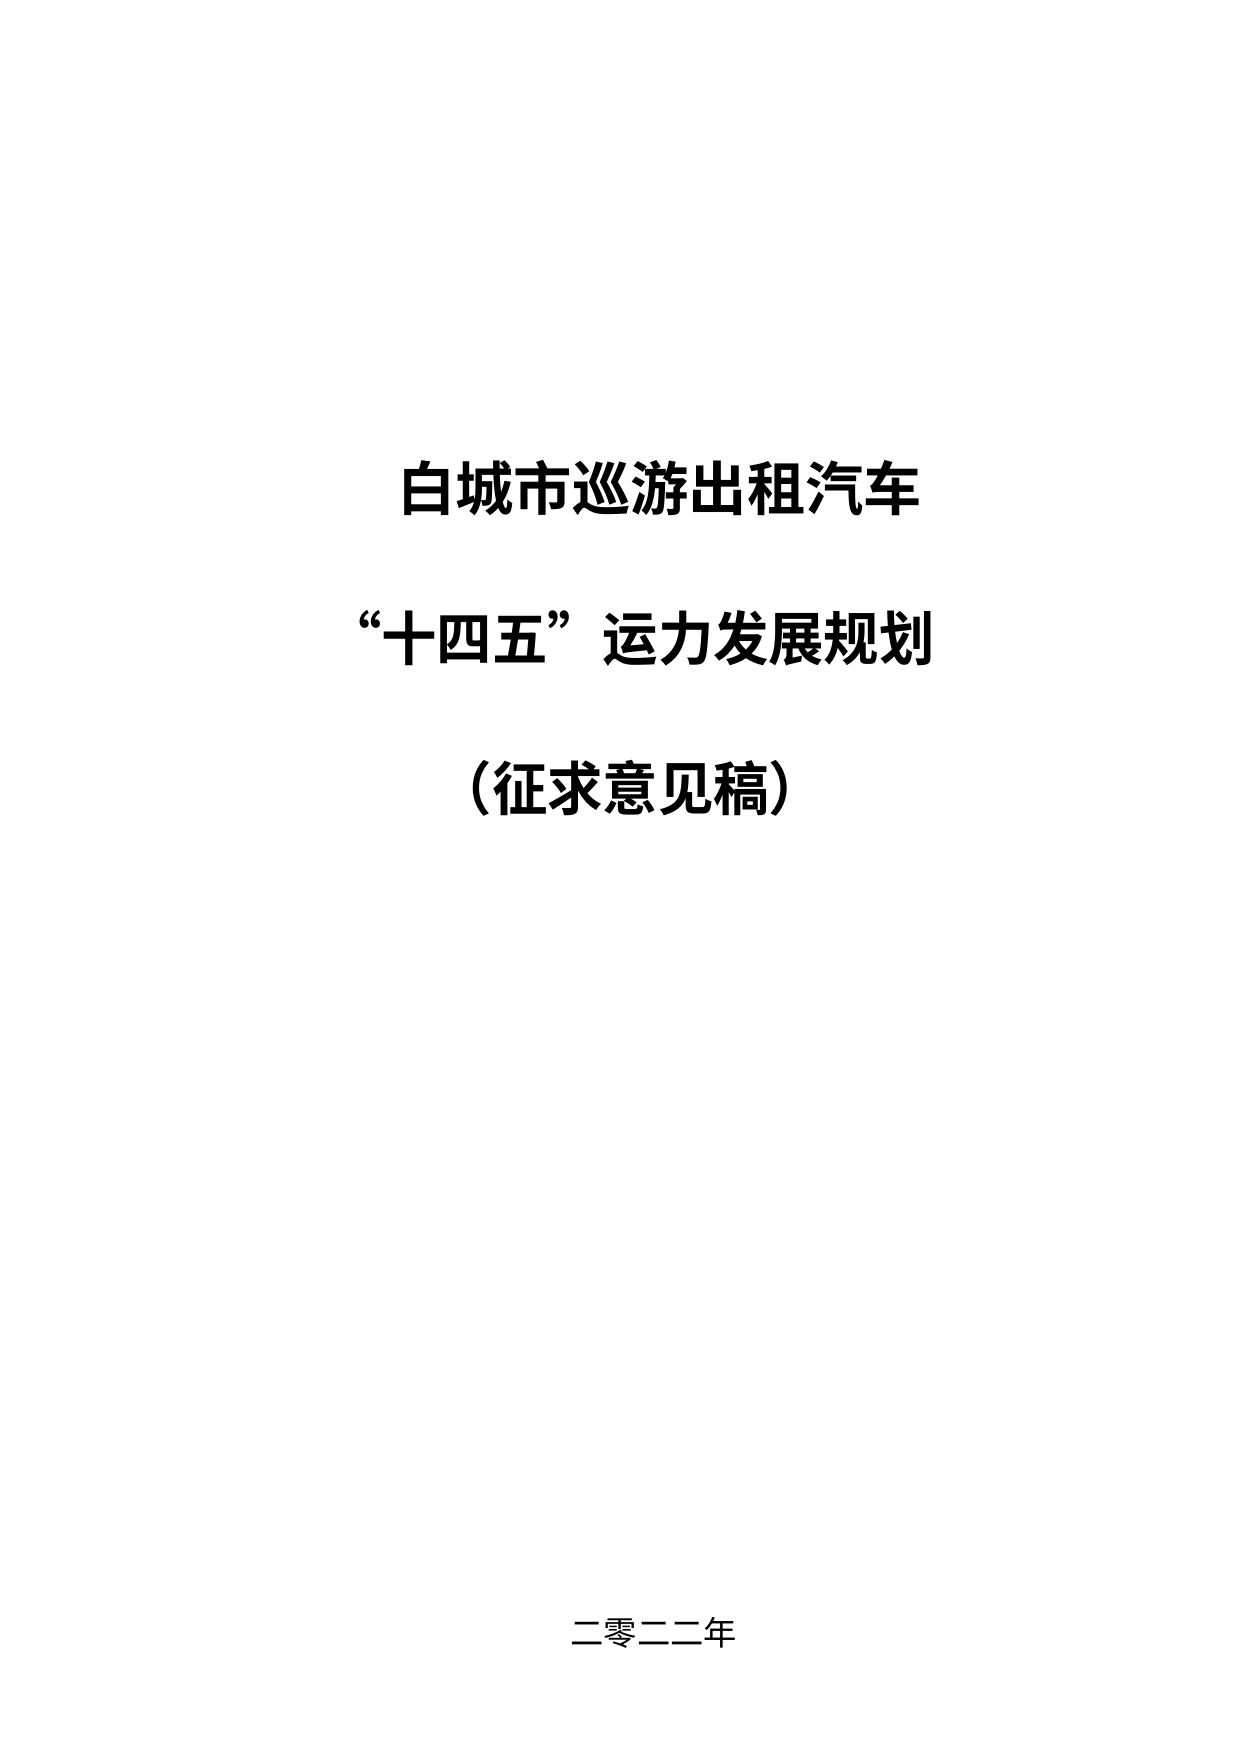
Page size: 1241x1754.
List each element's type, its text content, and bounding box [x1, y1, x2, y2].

text 白城市巡游出租汽车 “十四五”运力发展规划（征求意见稿） [308, 442, 952, 827]
subtitle 二零二二年 [403, 1607, 903, 1655]
